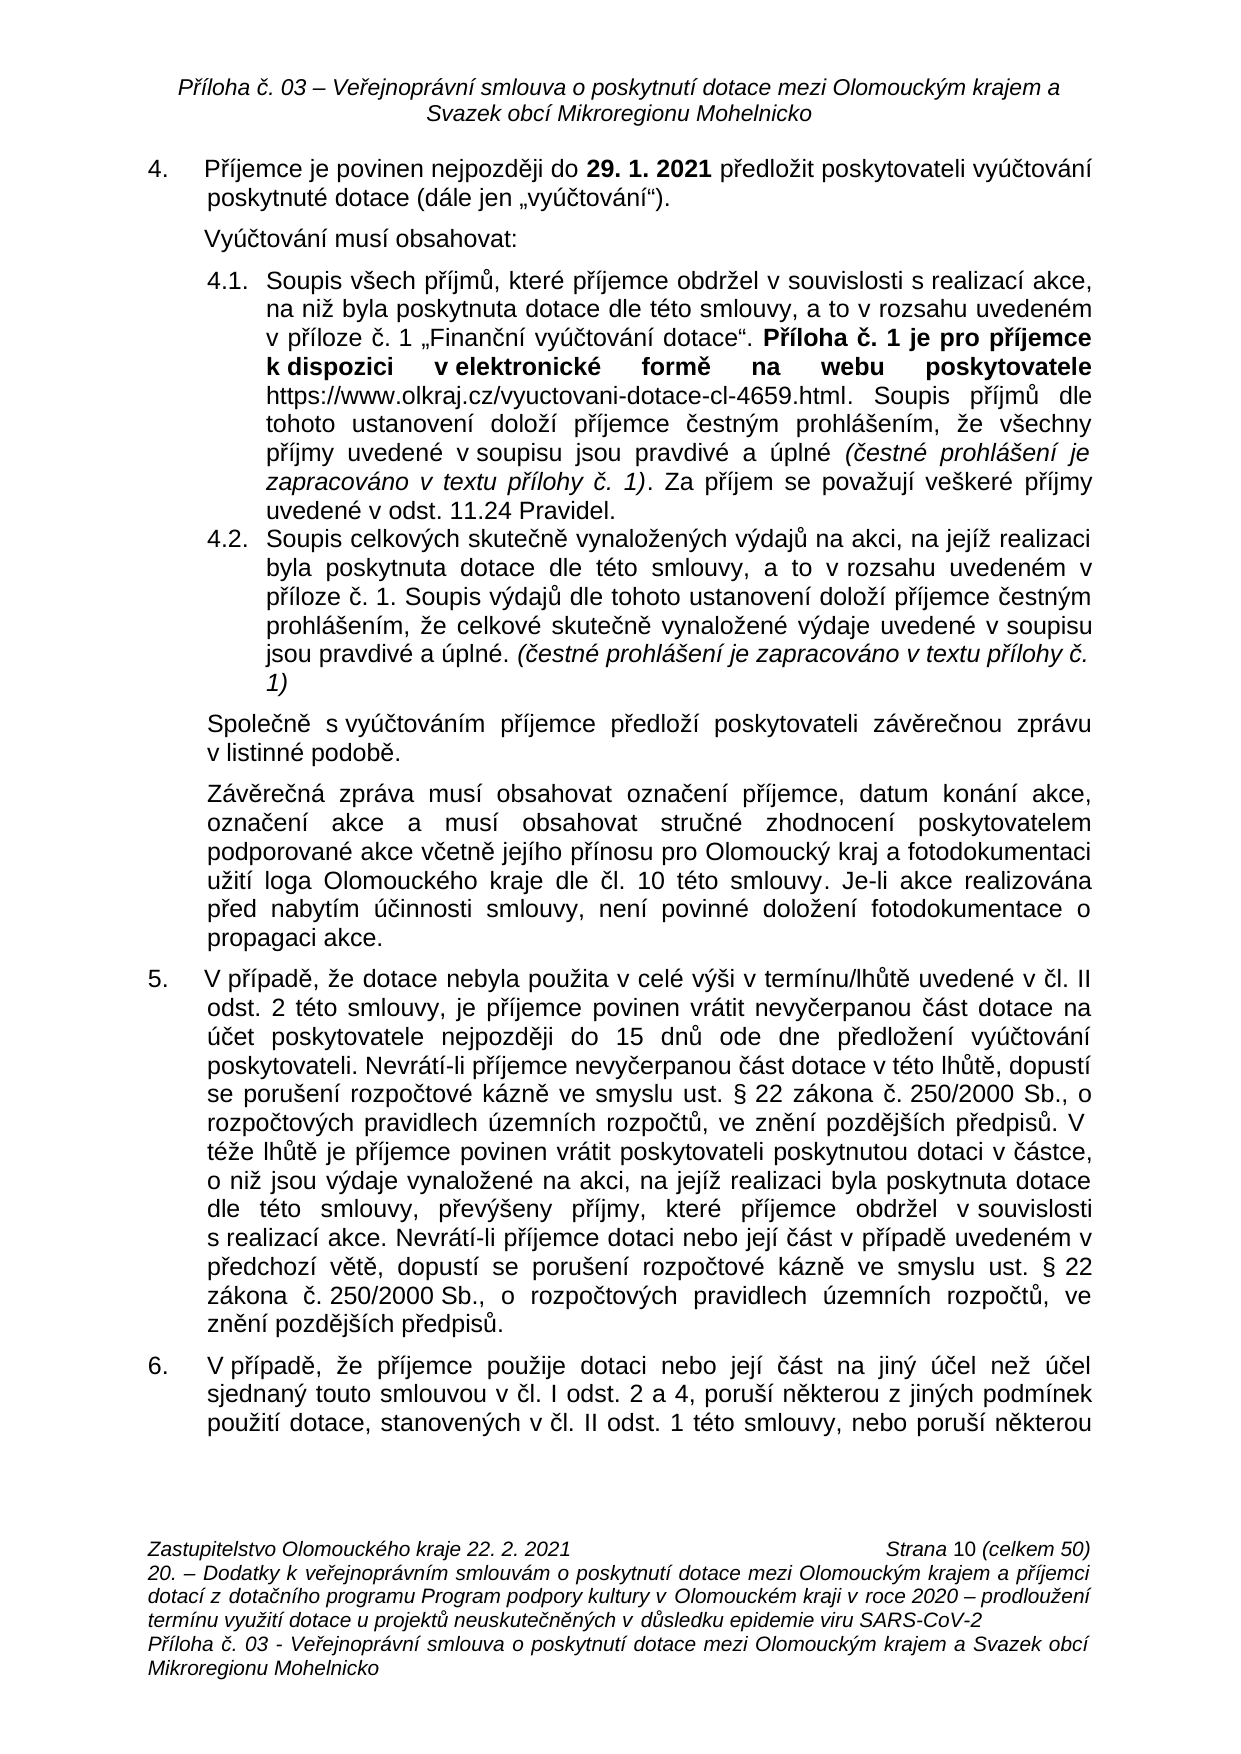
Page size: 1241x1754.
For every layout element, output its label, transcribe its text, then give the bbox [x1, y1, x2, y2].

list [148, 1351, 1092, 1437]
text Závěrečná zpráva musí obsahovat označení příjemce, datum konání akce, označení akce a musí obsahovat stručné zhodnocení poskytovatelem podporované akce včetně jejího přínosu pro Olomoucký kraj a fotodokumentaci užití loga Olomouckého kraje dle čl. 10 této smlouvy. Je-li akce realizována před nabytím účinnosti smlouvy, není povinné doložení fotodokumentace o propagaci akce. [207, 779, 1092, 952]
list Soupis všech příjmů, které příjemce obdržel v souvislosti s realizací akce, na niž byla poskytnuta dotace dle této smlouvy, a to v rozsahu uvedeném v příloze č. 1 „Finanční vyúčtování dotace“. Příloha č. 1 je pro příjemce k dispozici v elektronické formě na webu poskytovatele https://www.olkraj.cz/vyuctovani-dotace-cl-4659.html. Soupis příjmů dle tohoto ustanovení doloží příjemce čestným prohlášením, že všechny příjmy uvedené v soupisu jsou pravdivé a úplné (čestné prohlášení je zapracováno v textu přílohy č. 1). Za příjem se považují veškeré příjmy uvedené v odst. 11.24 Pravidel. [207, 266, 1092, 524]
text Vyúčtování musí obsahovat: [204, 224, 1092, 253]
text Společně s vyúčtováním příjemce předloží poskytovateli závěrečnou zprávu v listinné podobě. [207, 709, 1092, 767]
list Soupis celkových skutečně vynaložených výdajů na akci, na jejíž realizaci byla poskytnuta dotace dle této smlouvy, a to v rozsahu uvedeném v příloze č. 1. Soupis výdajů dle tohoto ustanovení doloží příjemce čestným prohlášením, že celkové skutečně vynaložené výdaje uvedené v soupisu jsou pravdivé a úplné. (čestné prohlášení je zapracováno v textu přílohy č. 1) [207, 524, 1092, 697]
list V případě, že dotace nebyla použita v celé výši v termínu/lhůtě uvedené v čl. II odst. 2 této smlouvy, je příjemce povinen vrátit nevyčerpanou část dotace na účet poskytovatele nejpozději do 15 dnů ode dne předložení vyúčtování poskytovateli. Nevrátí-li příjemce nevyčerpanou část dotace v této lhůtě, dopustí se porušení rozpočtové kázně ve smyslu ust. § 22 zákona č. 250/2000 Sb., o rozpočtových pravidlech územních rozpočtů, ve znění pozdějších předpisů. V téže lhůtě je příjemce povinen vrátit poskytovateli poskytnutou dotaci v částce, o niž jsou výdaje vynaložené na akci, na jejíž realizaci byla poskytnuta dotace dle této smlouvy, převýšeny příjmy, které příjemce obdržel v souvislosti s realizací akce. Nevrátí-li příjemce dotaci nebo její část v případě uvedeném v předchozí větě, dopustí se porušení rozpočtové kázně ve smyslu ust. § 22 zákona č. 250/2000 Sb., o rozpočtových pravidlech územních rozpočtů, ve znění pozdějších předpisů. [148, 964, 1092, 1338]
list Příjemce je povinen nejpozději do 29. 1. 2021 předložit poskytovateli vyúčtování poskytnuté dotace (dále jen „vyúčtování“). [148, 154, 1092, 212]
